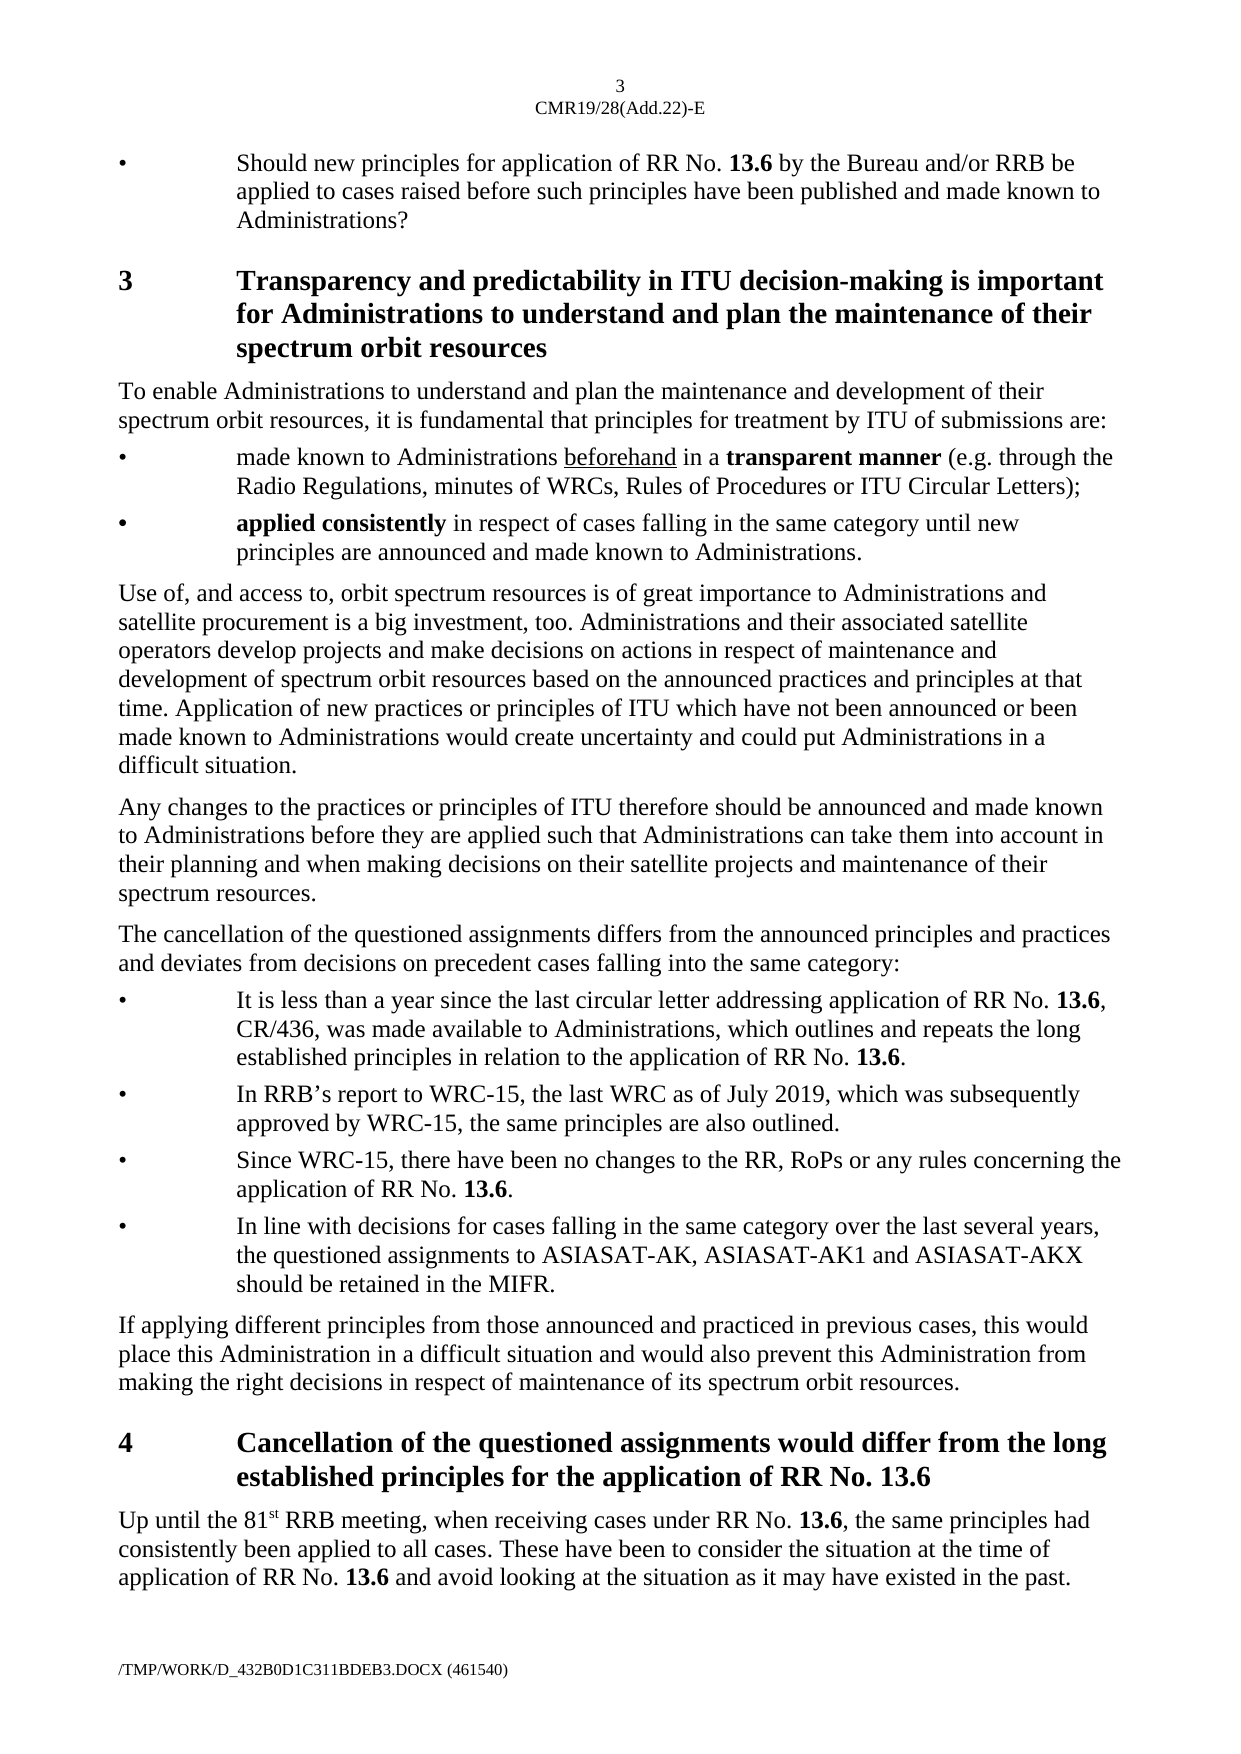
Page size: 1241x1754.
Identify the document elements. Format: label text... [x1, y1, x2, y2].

text • In RRB’s report to WRC-15, the last WRC as of July 2019, which was subsequently approved by WRC-15, the same principles are also outlined. [118, 1079, 1122, 1137]
subtitle 3 Transparency and predictability in ITU decision-making is important for Administrations to understand and plan the maintenance of their spectrum orbit resources [118, 263, 1122, 364]
text The cancellation of the questioned assignments differs from the announced principles and practices and deviates from decisions on precedent cases falling into the same category: [118, 919, 1122, 977]
subtitle 4 Cancellation of the questioned assignments would differ from the long established principles for the application of RR No. 13.6 [118, 1425, 1122, 1492]
text • It is less than a year since the last circular letter addressing application of RR No. 13.6, CR/436, was made available to Administrations, which outlines and repeats the long established principles in relation to the application of RR No. 13.6. [118, 985, 1122, 1071]
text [118, 1505, 1122, 1591]
text • In line with decisions for cases falling in the same category over the last several years, the questioned assignments to ASIASAT-AK, ASIASAT-AK1 and ASIASAT-AKX should be retained in the MIFR. [118, 1211, 1122, 1297]
text • Since WRC-15, there have been no changes to the RR, RoPs or any rules concerning the application of RR No. 13.6. [118, 1145, 1122, 1203]
text Use of, and access to, orbit spectrum resources is of great importance to Administrations and satellite procurement is a big investment, too. Administrations and their associated satellite operators develop projects and make decisions on actions in respect of maintenance and development of spectrum orbit resources based on the announced practices and principles at that time. Application of new practices or principles of ITU which have not been announced or been made known to Administrations would create uncertainty and could put Administrations in a difficult situation. [118, 578, 1122, 779]
text Any changes to the practices or principles of ITU therefore should be announced and made known to Administrations before they are applied such that Administrations can take them into account in their planning and when making decisions on their satellite projects and maintenance of their spectrum resources. [118, 792, 1122, 907]
text • applied consistently in respect of cases falling in the same category until new principles are announced and made known to Administrations. [118, 508, 1122, 565]
text To enable Administrations to understand and plan the maintenance and development of their spectrum orbit resources, it is fundamental that principles for treatment by ITU of submissions are: [118, 376, 1122, 434]
text • Should new principles for application of RR No. 13.6 by the Bureau and/or RRB be applied to cases raised before such principles have been published and made known to Administrations? [118, 148, 1122, 234]
text • made known to Administrations beforehand in a transparent manner (e.g. through the Radio Regulations, minutes of WRCs, Rules of Procedures or ITU Circular Letters); [118, 442, 1122, 499]
text If applying different principles from those announced and practiced in previous cases, this would place this Administration in a difficult situation and would also prevent this Administration from making the right decisions in respect of maintenance of its spectrum orbit resources. [118, 1310, 1122, 1396]
